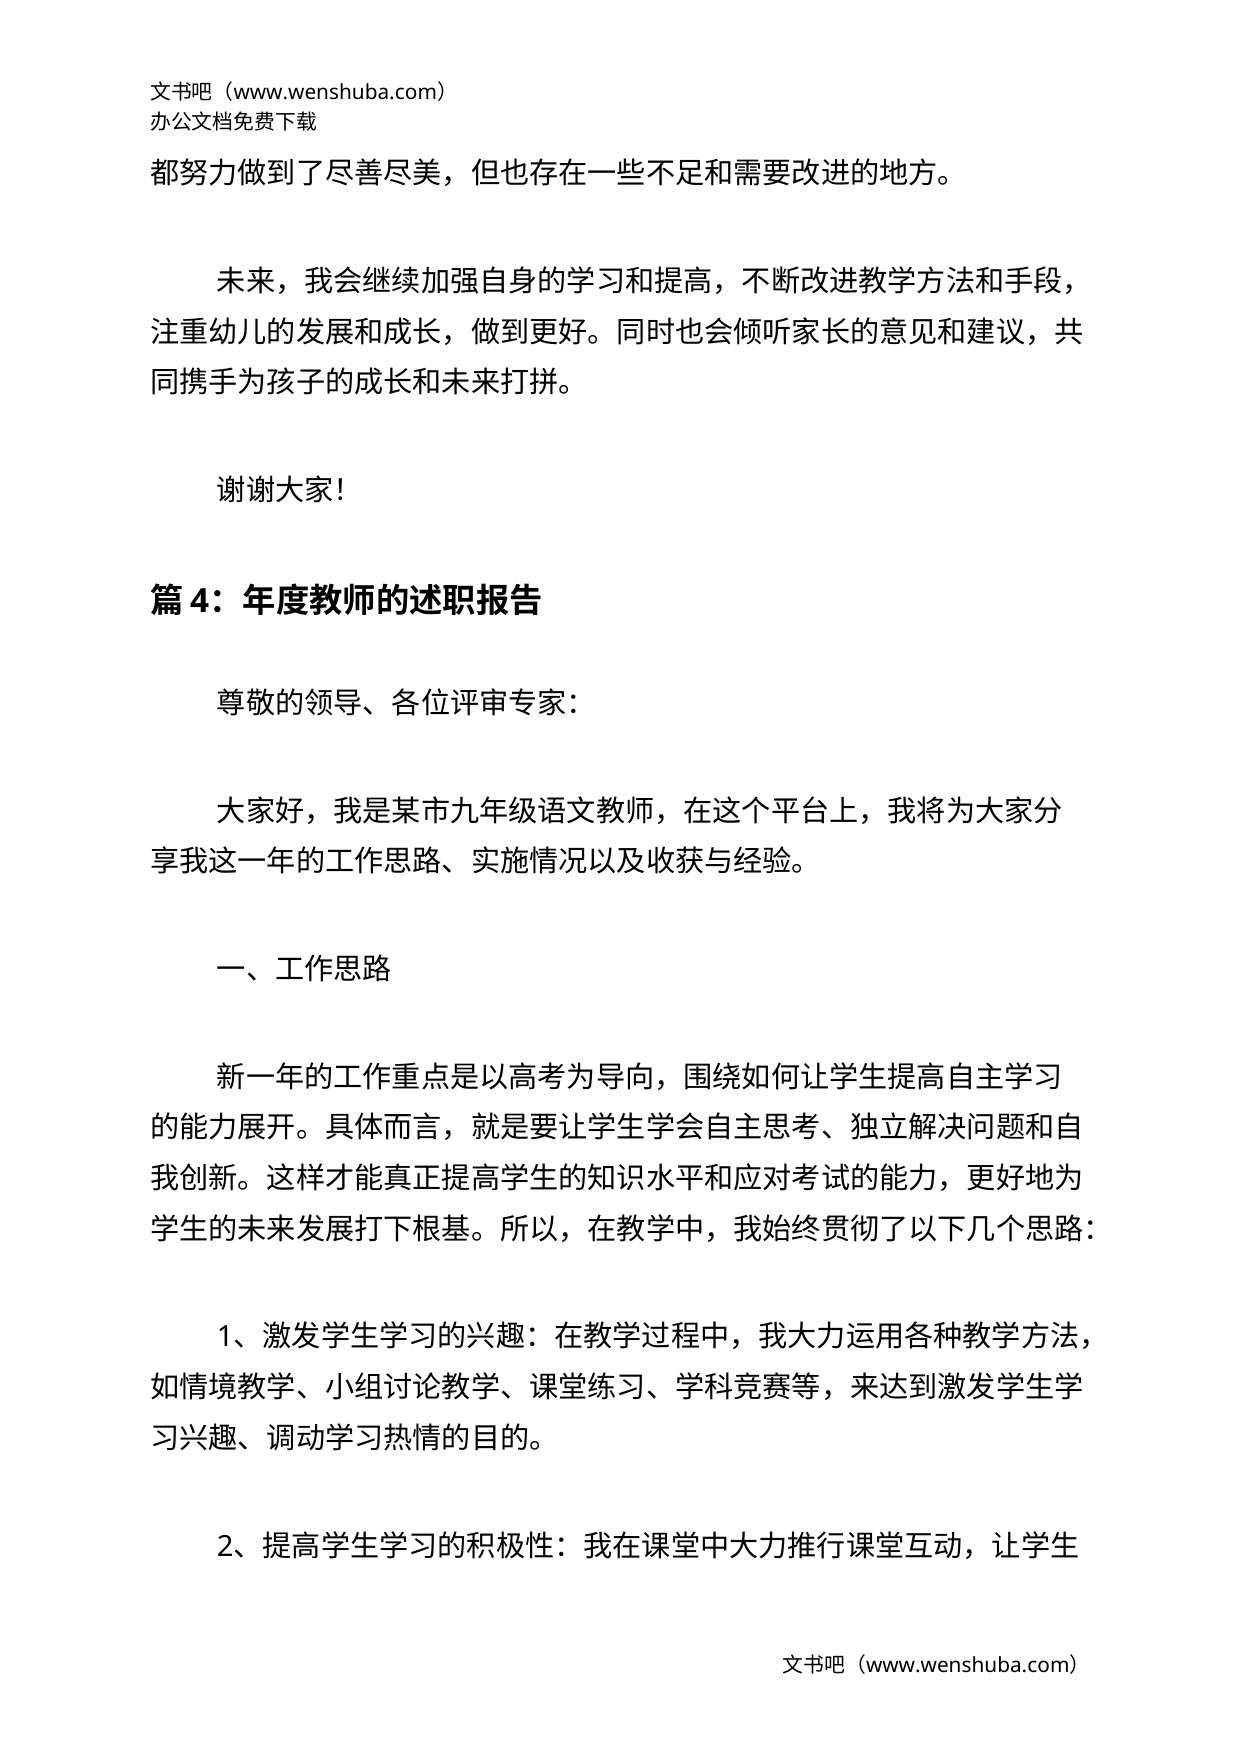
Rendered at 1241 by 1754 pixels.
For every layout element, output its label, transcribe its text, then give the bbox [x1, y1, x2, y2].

text 1、激发学生学习的兴趣：在教学过程中，我大力运用各种教学方法，如情境教学、小组讨论教学、课堂练习、学科竞赛等，来达到激发学生学习兴趣、调动学习热情的目的。 [150, 1313, 1090, 1457]
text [150, 150, 1090, 192]
text 篇4：年度教师的述职报告 [150, 574, 1090, 623]
text 尊敬的领导、各位评审专家： [150, 679, 1090, 722]
text 谢谢大家！ [150, 467, 1090, 509]
text 大家好，我是某市九年级语文教师，在这个平台上，我将为大家分享我这一年的工作思路、实施情况以及收获与经验。 [150, 787, 1090, 880]
text 新一年的工作重点是以高考为导向，围绕如何让学生提高自主学习的能力展开。具体而言，就是要让学生学会自主思考、独立解决问题和自我创新。这样才能真正提高学生的知识水平和应对考试的能力，更好地为学生的未来发展打下根基。所以，在教学中，我始终贯彻了以下几个思路： [150, 1053, 1090, 1248]
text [150, 1522, 1090, 1564]
text 一、工作思路 [150, 946, 1090, 988]
text 未来，我会继续加强自身的学习和提高，不断改进教学方法和手段，注重幼儿的发展和成长，做到更好。同时也会倾听家长的意见和建议，共同携手为孩子的成长和未来打拼。 [150, 258, 1090, 401]
